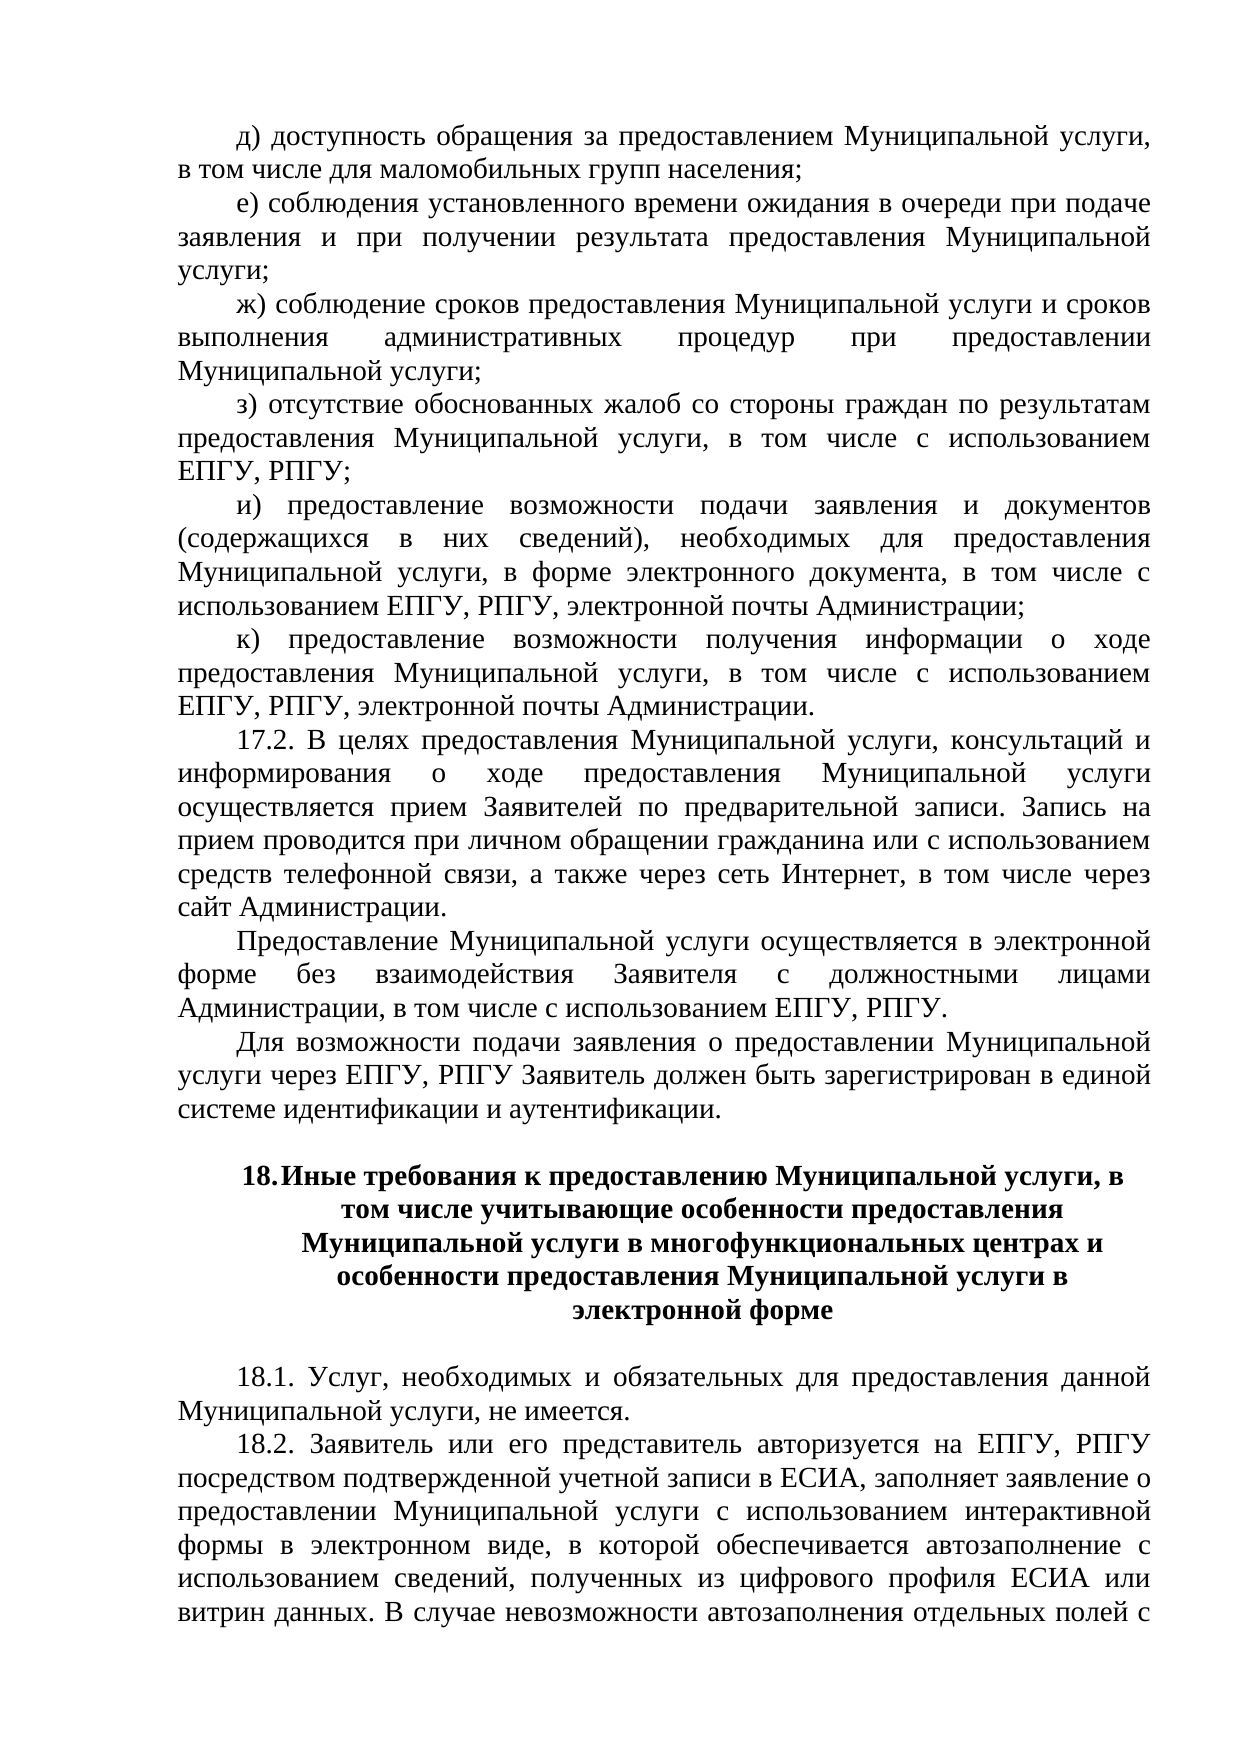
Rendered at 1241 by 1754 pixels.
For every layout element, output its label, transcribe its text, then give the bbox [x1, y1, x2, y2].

text к) предоставление возможности получения информации о ходе предоставления Муниципальной услуги, в том числе с использованием ЕПГУ, РПГУ, электронной почты Администрации. [177, 621, 1152, 722]
text 17.2. В целях предоставления Муниципальной услуги, консультаций и информирования о ходе предоставления Муниципальной услуги осуществляется прием Заявителей по предварительной записи. Запись на прием проводится при личном обращении гражданина или с использованием средств телефонной связи, а также через сеть Интернет, в том числе через сайт Администрации. [177, 722, 1152, 923]
text 18.1. Услуг, необходимых и обязательных для предоставления данной Муниципальной услуги, не имеется. [177, 1359, 1152, 1426]
list Иные требования к предоставлению Муниципальной услуги, в том числе учитывающие особенности предоставления Муниципальной услуги в многофункциональных центрах и особенности предоставления Муниципальной услуги в электронной форме [215, 1158, 1152, 1326]
text Предоставление Муниципальной услуги осуществляется в электронной форме без взаимодействия Заявителя с должностными лицами Администрации, в том числе с использованием ЕПГУ, РПГУ. [177, 923, 1152, 1024]
text Для возможности подачи заявления о предоставлении Муниципальной услуги через ЕПГУ, РПГУ Заявитель должен быть зарегистрирован в единой системе идентификации и аутентификации. [177, 1024, 1152, 1124]
text е) соблюдения установленного времени ожидания в очереди при подаче заявления и при получении результата предоставления Муниципальной услуги; [177, 185, 1152, 286]
text ж) соблюдение сроков предоставления Муниципальной услуги и сроков выполнения административных процедур при предоставлении Муниципальной услуги; [177, 286, 1152, 386]
text д) доступность обращения за предоставлением Муниципальной услуги, в том числе для маломобильных групп населения; [177, 118, 1152, 185]
text з) отсутствие обоснованных жалоб со стороны граждан по результатам предоставления Муниципальной услуги, в том числе с использованием ЕПГУ, РПГУ; [177, 386, 1152, 487]
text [177, 1426, 1152, 1627]
text и) предоставление возможности подачи заявления и документов (содержащихся в них сведений), необходимых для предоставления Муниципальной услуги, в форме электронного документа, в том числе с использованием ЕПГУ, РПГУ, электронной почты Администрации; [177, 487, 1152, 621]
